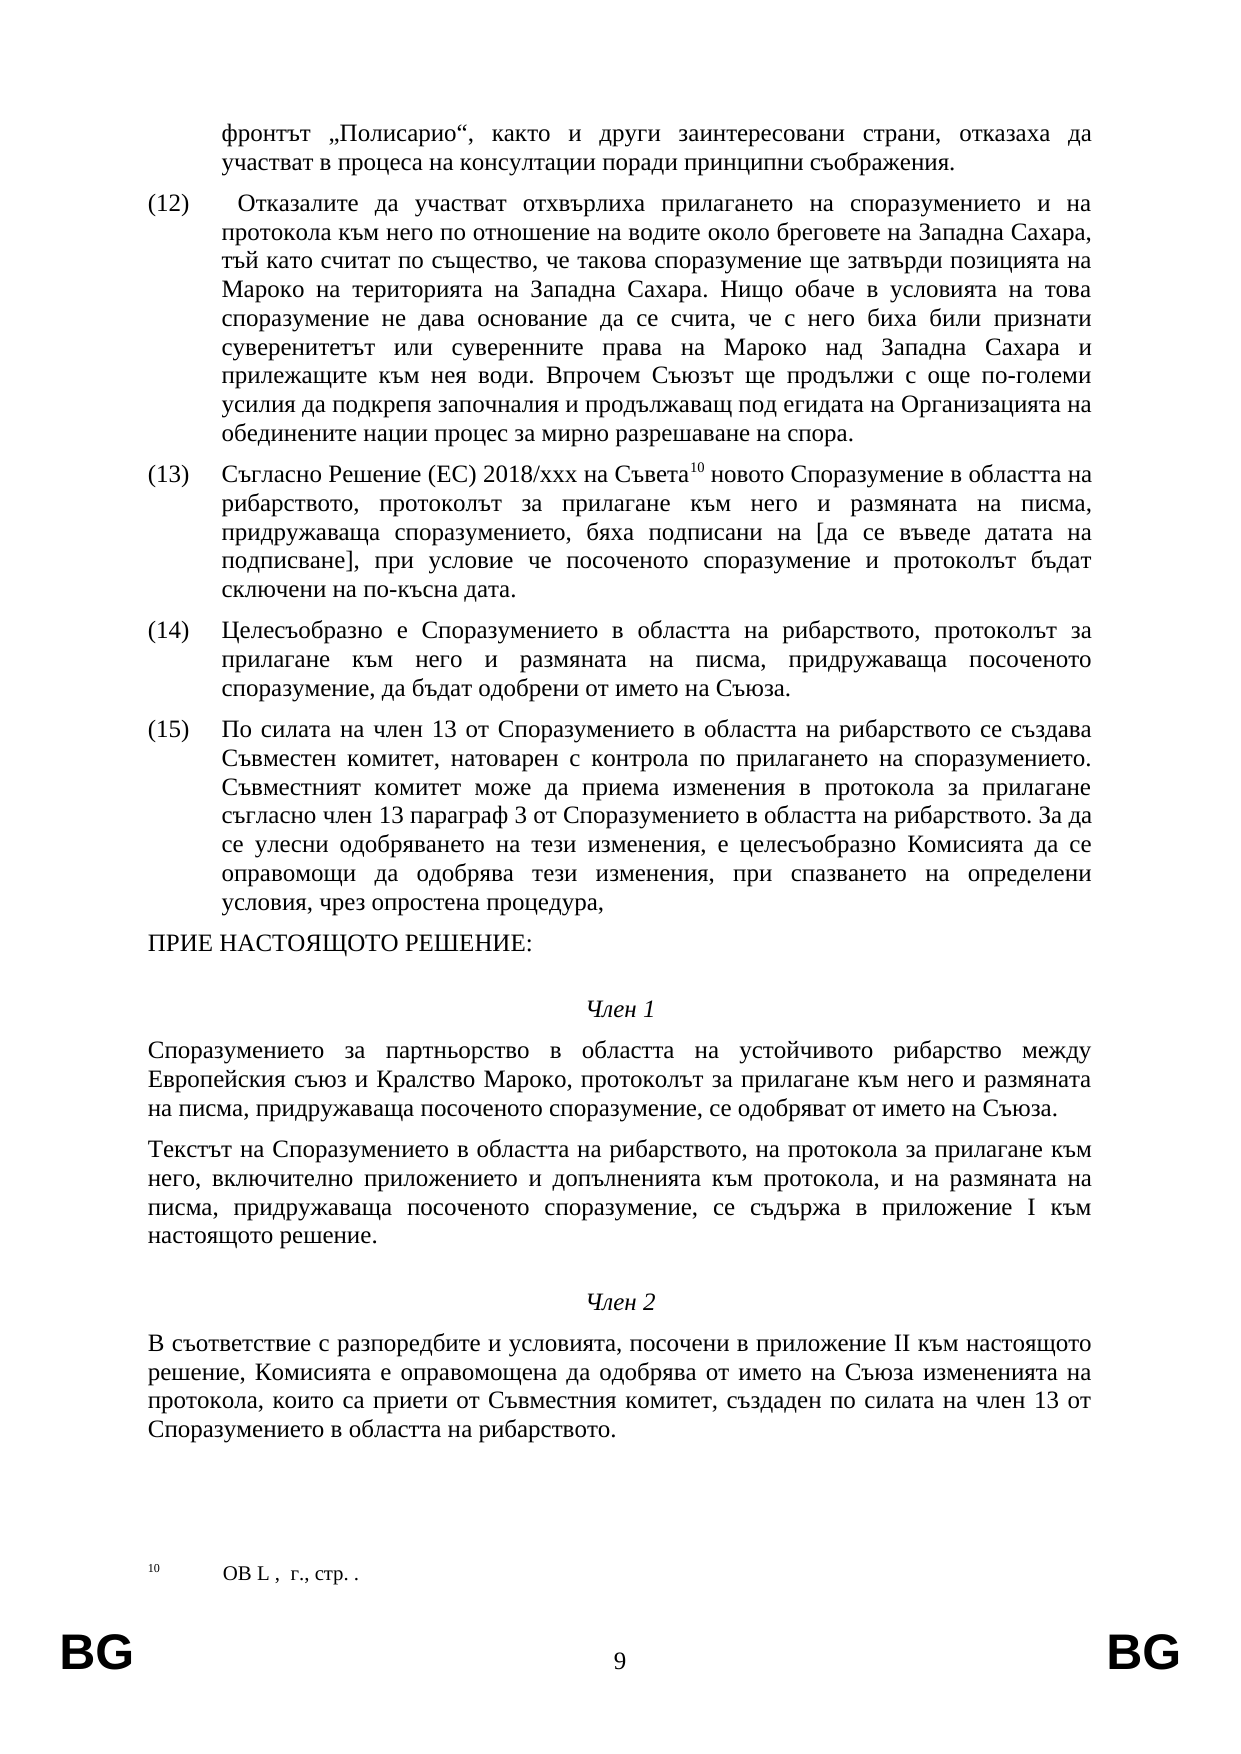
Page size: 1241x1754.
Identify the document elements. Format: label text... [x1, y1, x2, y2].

text (13) Съгласно Решение (ЕС) 2018/xxx на Съвета новото Споразумение в областта на рибарството, протоколът за прилагане към него и размяната на писма, придружаваща споразумението, бяха подписани на [да се въведе датата на подписване], при условие че посоченото споразумение и протоколът бъдат сключени на по-късна дата. [148, 459, 1093, 603]
text (15) По силата на член 13 от Споразумението в областта на рибарството се създава Съвместен комитет, натоварен с контрола по прилагането на споразумението. Съвместният комитет може да приема изменения в протокола за прилагане съгласно член 13 параграф 3 от Споразумението в областта на рибарството. За да се улесни одобряването на тези изменения, е целесъобразно Комисията да се оправомощи да одобрява тези изменения, при спазването на определени условия, чрез опростена процедура, [148, 714, 1093, 916]
text В съответствие с разпоредбите и условията, посочени в приложение ІІ към настоящото решение, Комисията е оправомощена да одобрява от името на Съюза измененията на протокола, които са приети от Съвместния комитет, създаден по силата на член 13 от Споразумението в областта на рибарството. [148, 1328, 1093, 1443]
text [148, 118, 1093, 176]
text (12) Отказалите да участват отхвърлиха прилагането на споразумението и на протокола към него по отношение на водите около бреговете на Западна Сахара, тъй като считат по същество, че такова споразумение ще затвърди позицията на Мароко на територията на Западна Сахара. Нищо обаче в условията на това споразумение не дава основание да се счита, че с него биха били признати суверенитетът или суверенните права на Мароко над Западна Сахара и прилежащите към нея води. Впрочем Съюзът ще продължи с още по-големи усилия да подкрепя започналия и продължаващ под егидата на Организацията на обединените нации процес за мирно разрешаване на спора. [148, 188, 1093, 447]
text Текстът на Споразумението в областта на рибарството, на протокола за прилагане към него, включително приложението и допълненията към протокола, и на размяната на писма, придружаваща посоченото споразумение, се съдържа в приложение I към настоящото решение. [148, 1134, 1093, 1249]
text Член 2 [148, 1287, 1093, 1316]
text (14) Целесъобразно е Споразумението в областта на рибарството, протоколът за прилагане към него и размяната на писма, придружаваща посоченото споразумение, да бъдат одобрени от името на Съюза. [148, 616, 1093, 702]
text Споразумението за партньорство в областта на устойчивото рибарство между Европейския съюз и Кралство Мароко, протоколът за прилагане към него и размяната на писма, придружаваща посоченото споразумение, се одобряват от името на Съюза. [148, 1036, 1093, 1122]
text Член 1 [148, 994, 1093, 1023]
text ПРИЕ НАСТОЯЩОТО РЕШЕНИЕ: [148, 928, 1093, 957]
